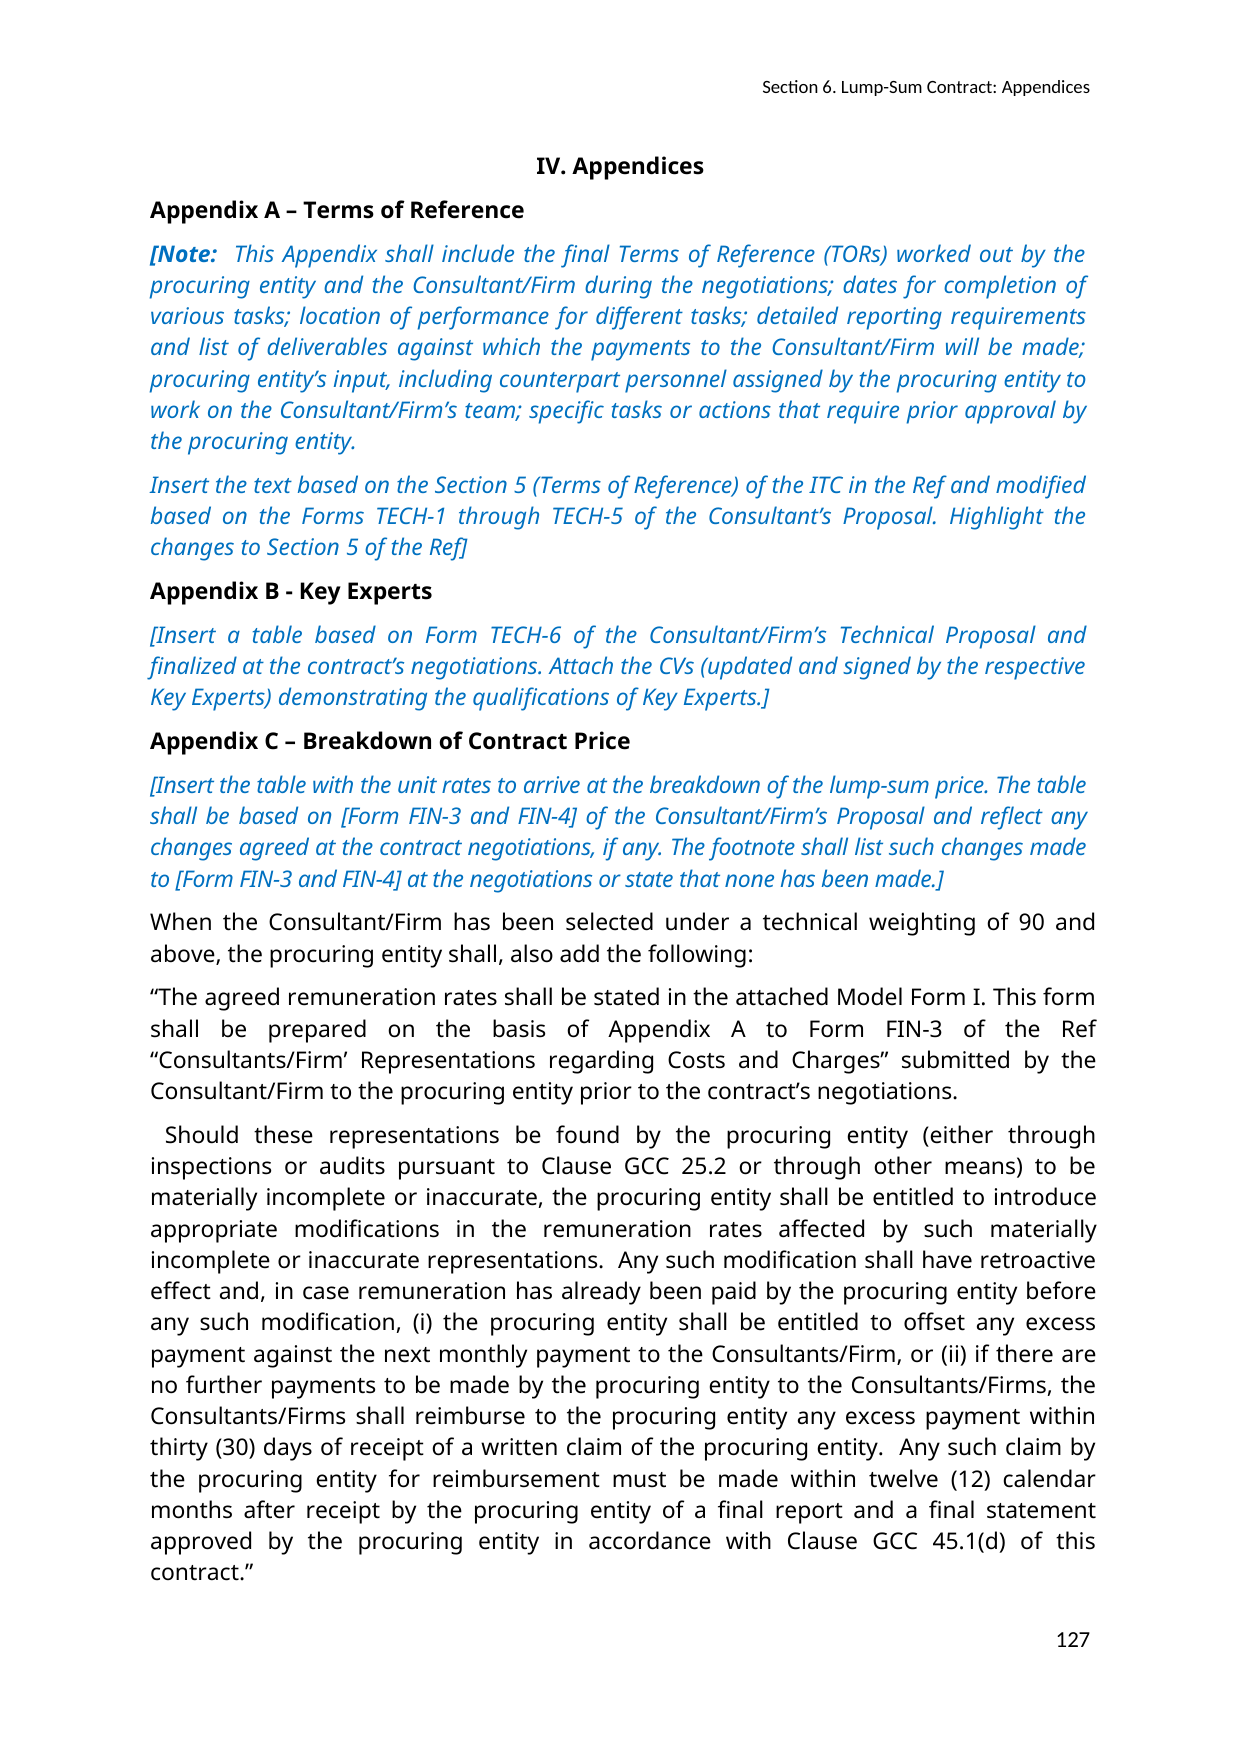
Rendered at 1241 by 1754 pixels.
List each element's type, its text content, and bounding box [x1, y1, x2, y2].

text Appendix C – Breakdown of Contract Price [150, 725, 1090, 756]
text Appendix A – Terms of Reference [150, 194, 1090, 225]
list [Insert the table with the unit rates to arrive at the breakdown of the lump-sum price. The table shall be based on [Form FIN-3 and FIN-4] of the Consultant/Firm’s Proposal and reflect any changes agreed at the contract negotiations, if any. The footnote shall list such changes made to [Form FIN-3 and FIN-4] at the negotiations or state that none has been made.] [150, 769, 1090, 894]
list “The agreed remuneration rates shall be stated in the attached Model Form I. This form shall be prepared on the basis of Appendix A to Form FIN-3 of the Ref “Consultants/Firm’ Representations regarding Costs and Charges” submitted by the Consultant/Firm to the procuring entity prior to the contract’s negotiations. [150, 981, 1098, 1106]
subtitle IV. Appendices [150, 150, 1090, 181]
text Appendix B - Key Experts [150, 575, 1090, 606]
list Insert the text based on the Section 5 (Terms of Reference) of the ITC in the Ref and modified based on the Forms TECH-1 through TECH-5 of the Consultant’s Proposal. Highlight the changes to Section 5 of the Ref] [150, 469, 1090, 562]
list Should these representations be found by the procuring entity (either through inspections or audits pursuant to Clause GCC 25.2 or through other means) to be materially incomplete or inaccurate, the procuring entity shall be entitled to introduce appropriate modifications in the remuneration rates affected by such materially incomplete or inaccurate representations. Any such modification shall have retroactive effect and, in case remuneration has already been paid by the procuring entity before any such modification, (i) the procuring entity shall be entitled to offset any excess payment against the next monthly payment to the Consultants/Firm, or (ii) if there are no further payments to be made by the procuring entity to the Consultants/Firms, the Consultants/Firms shall reimburse to the procuring entity any excess payment within thirty (30) days of receipt of a written claim of the procuring entity. Any such claim by the procuring entity for reimbursement must be made within twelve (12) calendar months after receipt by the procuring entity of a final report and a final statement approved by the procuring entity in accordance with Clause GCC 45.1(d) of this contract.” [150, 1119, 1098, 1587]
list When the Consultant/Firm has been selected under a technical weighting of 90 and above, the procuring entity shall, also add the following: [150, 906, 1098, 969]
list [Insert a table based on Form TECH-6 of the Consultant/Firm’s Technical Proposal and finalized at the contract’s negotiations. Attach the CVs (updated and signed by the respective Key Experts) demonstrating the qualifications of Key Experts.] [150, 619, 1090, 712]
list [Note: This Appendix shall include the final Terms of Reference (TORs) worked out by the procuring entity and the Consultant/Firm during the negotiations; dates for completion of various tasks; location of performance for different tasks; detailed reporting requirements and list of deliverables against which the payments to the Consultant/Firm will be made; procuring entity’s input, including counterpart personnel assigned by the procuring entity to work on the Consultant/Firm’s team; specific tasks or actions that require prior approval by the procuring entity. [150, 237, 1090, 456]
